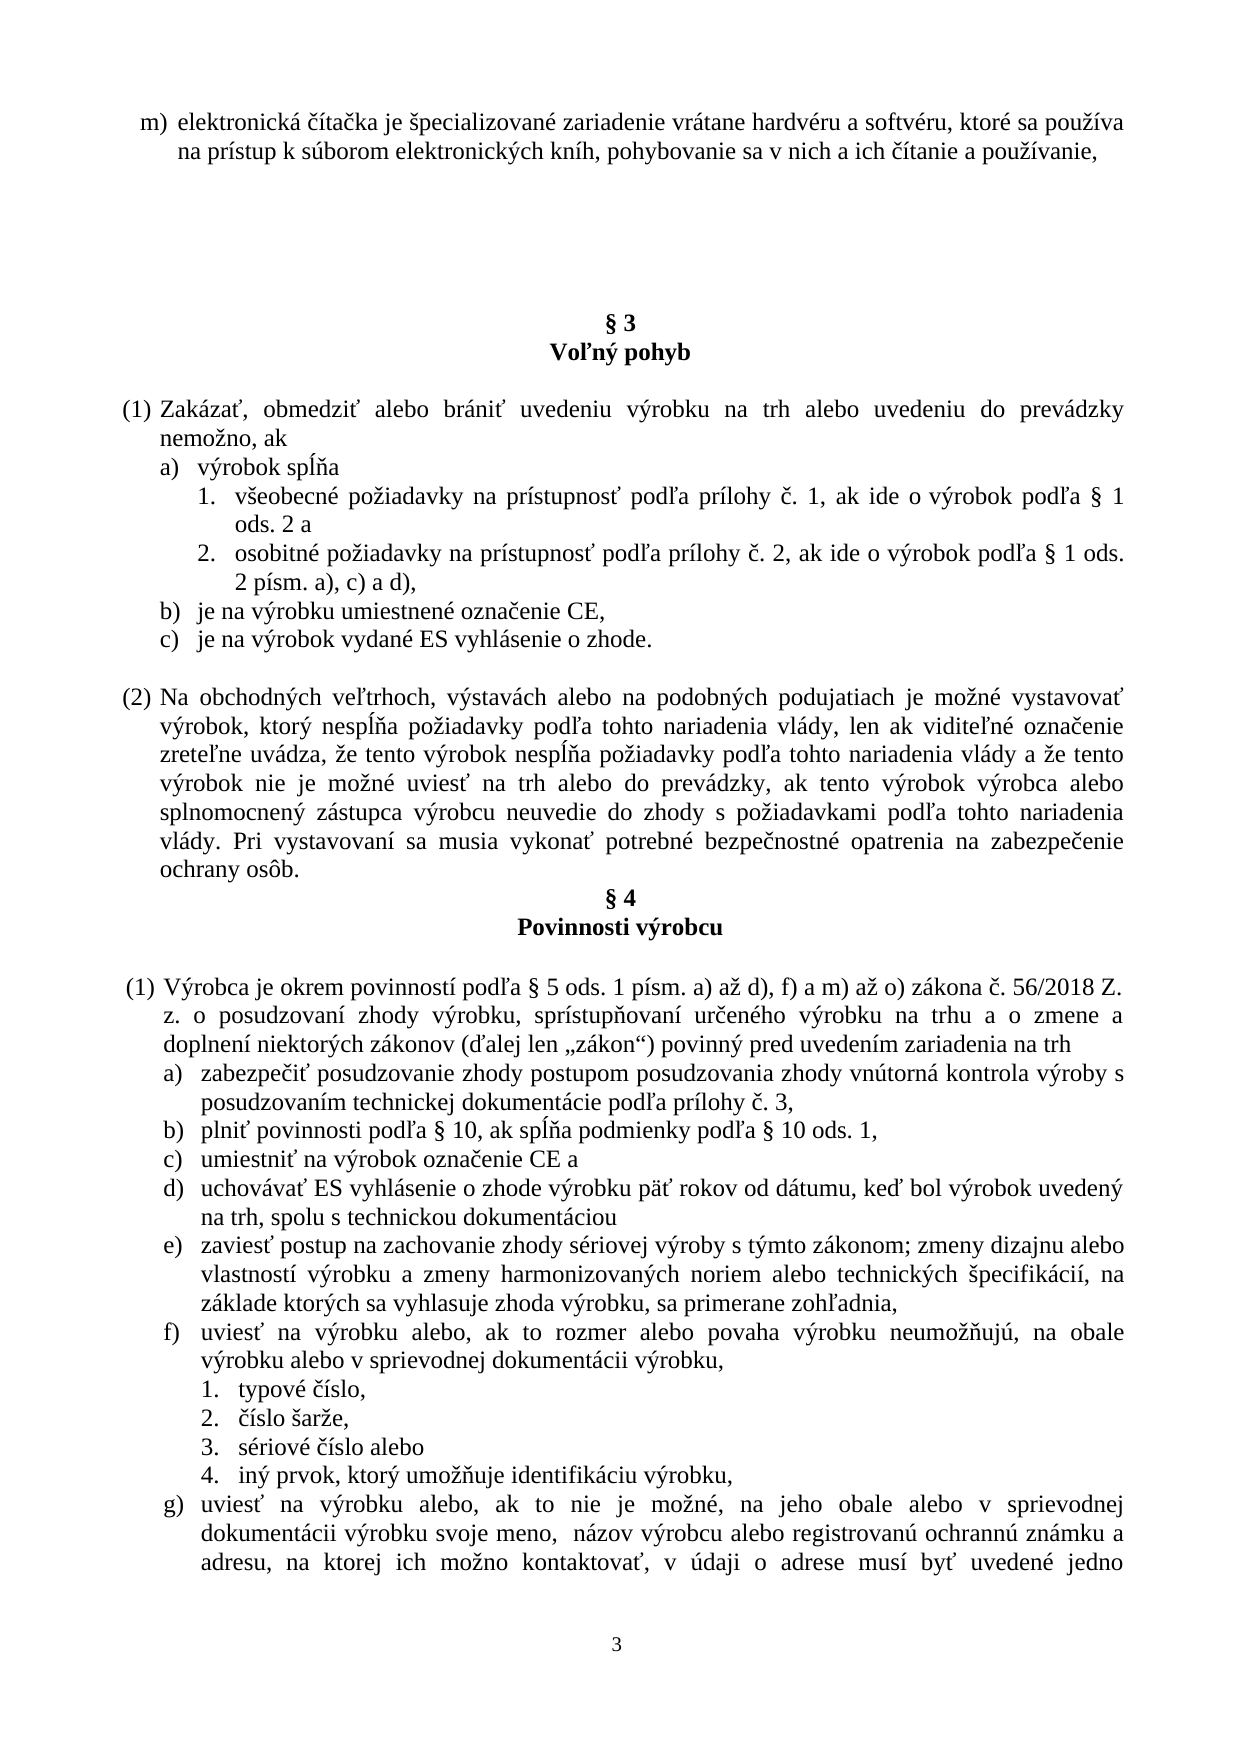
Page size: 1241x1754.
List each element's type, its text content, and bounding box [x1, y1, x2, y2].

list umiestniť na výrobok označenie CE a [163, 1144, 1125, 1173]
list uchovávať ES vyhlásenie o zhode výrobku päť rokov od dátumu, keď bol výrobok uvedený na trh, spolu s technickou dokumentáciou [163, 1173, 1125, 1231]
list je na výrobku umiestnené označenie CE, [159, 596, 1125, 624]
list Výrobca je okrem povinností podľa § 5 ods. 1 písm. a) až d), f) a m) až o) zákona č. 56/2018 Z. z. o posudzovaní zhody výrobku, sprístupňovaní určeného výrobku na trhu a o zmene a doplnení niektorých zákonov (ďalej len „zákon“) povinný pred uvedením zariadenia na trh [126, 972, 1125, 1058]
subtitle Povinnosti výrobcu [124, 912, 1116, 941]
text Voľný pohyb [124, 337, 1116, 366]
list typové číslo, [201, 1374, 1125, 1403]
list zaviesť postup na zachovanie zhody sériovej výroby s týmto zákonom; zmeny dizajnu alebo vlastností výrobku a zmeny harmonizovaných noriem alebo technických špecifikácií, na základe ktorých sa vyhlasuje zhoda výrobku, sa primerane zohľadnia, [163, 1231, 1125, 1317]
list plniť povinnosti podľa § 10, ak spĺňa podmienky podľa § 10 ods. 1, [163, 1116, 1125, 1144]
list sériové číslo alebo [201, 1432, 1125, 1461]
list Zakázať, obmedziť alebo brániť uvedeniu výrobku na trh alebo uvedeniu do prevádzky nemožno, ak [122, 394, 1125, 452]
list osobitné požiadavky na prístupnosť podľa prílohy č. 2, ak ide o výrobok podľa § 1 ods. 2 písm. a), c) a d), [197, 538, 1125, 596]
list elektronická čítačka je špecializované zariadenie vrátane hardvéru a softvéru, ktoré sa používa na prístup k súborom elektronických kníh, pohybovanie sa v nich a ich čítanie a používanie, [140, 107, 1125, 164]
list iný prvok, ktorý umožňuje identifikáciu výrobku, [201, 1461, 1125, 1489]
text § 4 [124, 883, 1116, 912]
list výrobok spĺňa [159, 452, 1125, 481]
list je na výrobok vydané ES vyhlásenie o zhode. [159, 624, 1125, 653]
list Na obchodných veľtrhoch, výstavách alebo na podobných podujatiach je možné vystavovať výrobok, ktorý nespĺňa požiadavky podľa tohto nariadenia vlády, len ak viditeľné označenie zreteľne uvádza, že tento výrobok nespĺňa požiadavky podľa tohto nariadenia vlády a že tento výrobok nie je možné uviesť na trh alebo do prevádzky, ak tento výrobok výrobca alebo splnomocnený zástupca výrobcu neuvedie do zhody s požiadavkami podľa tohto nariadenia vlády. Pri vystavovaní sa musia vykonať potrebné bezpečnostné opatrenia na zabezpečenie ochrany osôb. [122, 682, 1125, 883]
text § 3 [124, 308, 1116, 337]
list uviesť na výrobku alebo, ak to rozmer alebo povaha výrobku neumožňujú, na obale výrobku alebo v sprievodnej dokumentácii výrobku, [163, 1317, 1125, 1374]
list všeobecné požiadavky na prístupnosť podľa prílohy č. 1, ak ide o výrobok podľa § 1 ods. 2 a [197, 481, 1125, 538]
list číslo šarže, [201, 1403, 1125, 1432]
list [163, 1489, 1125, 1576]
list zabezpečiť posudzovanie zhody postupom posudzovania zhody vnútorná kontrola výroby s posudzovaním technickej dokumentácie podľa prílohy č. 3, [163, 1058, 1125, 1116]
